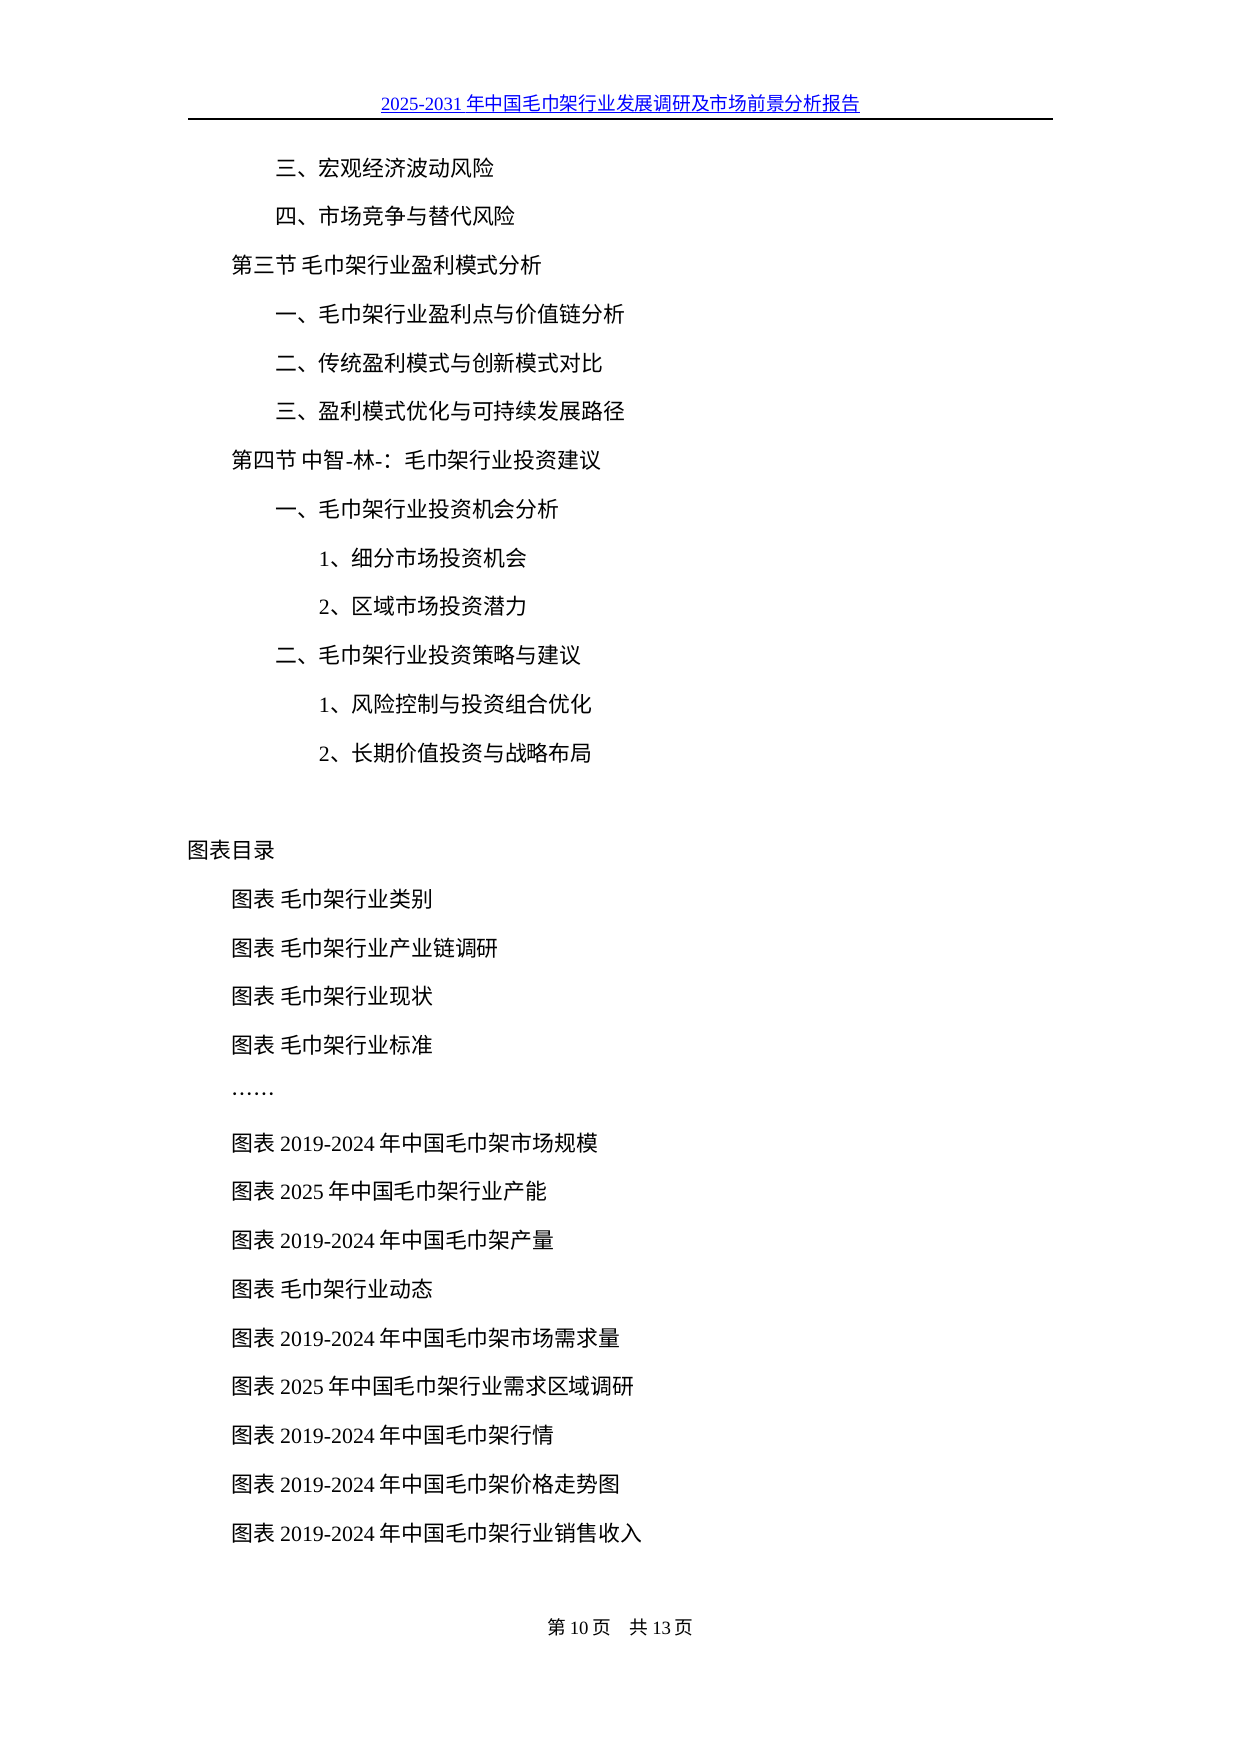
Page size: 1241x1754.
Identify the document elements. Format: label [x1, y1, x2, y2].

text [187, 150, 1053, 1548]
